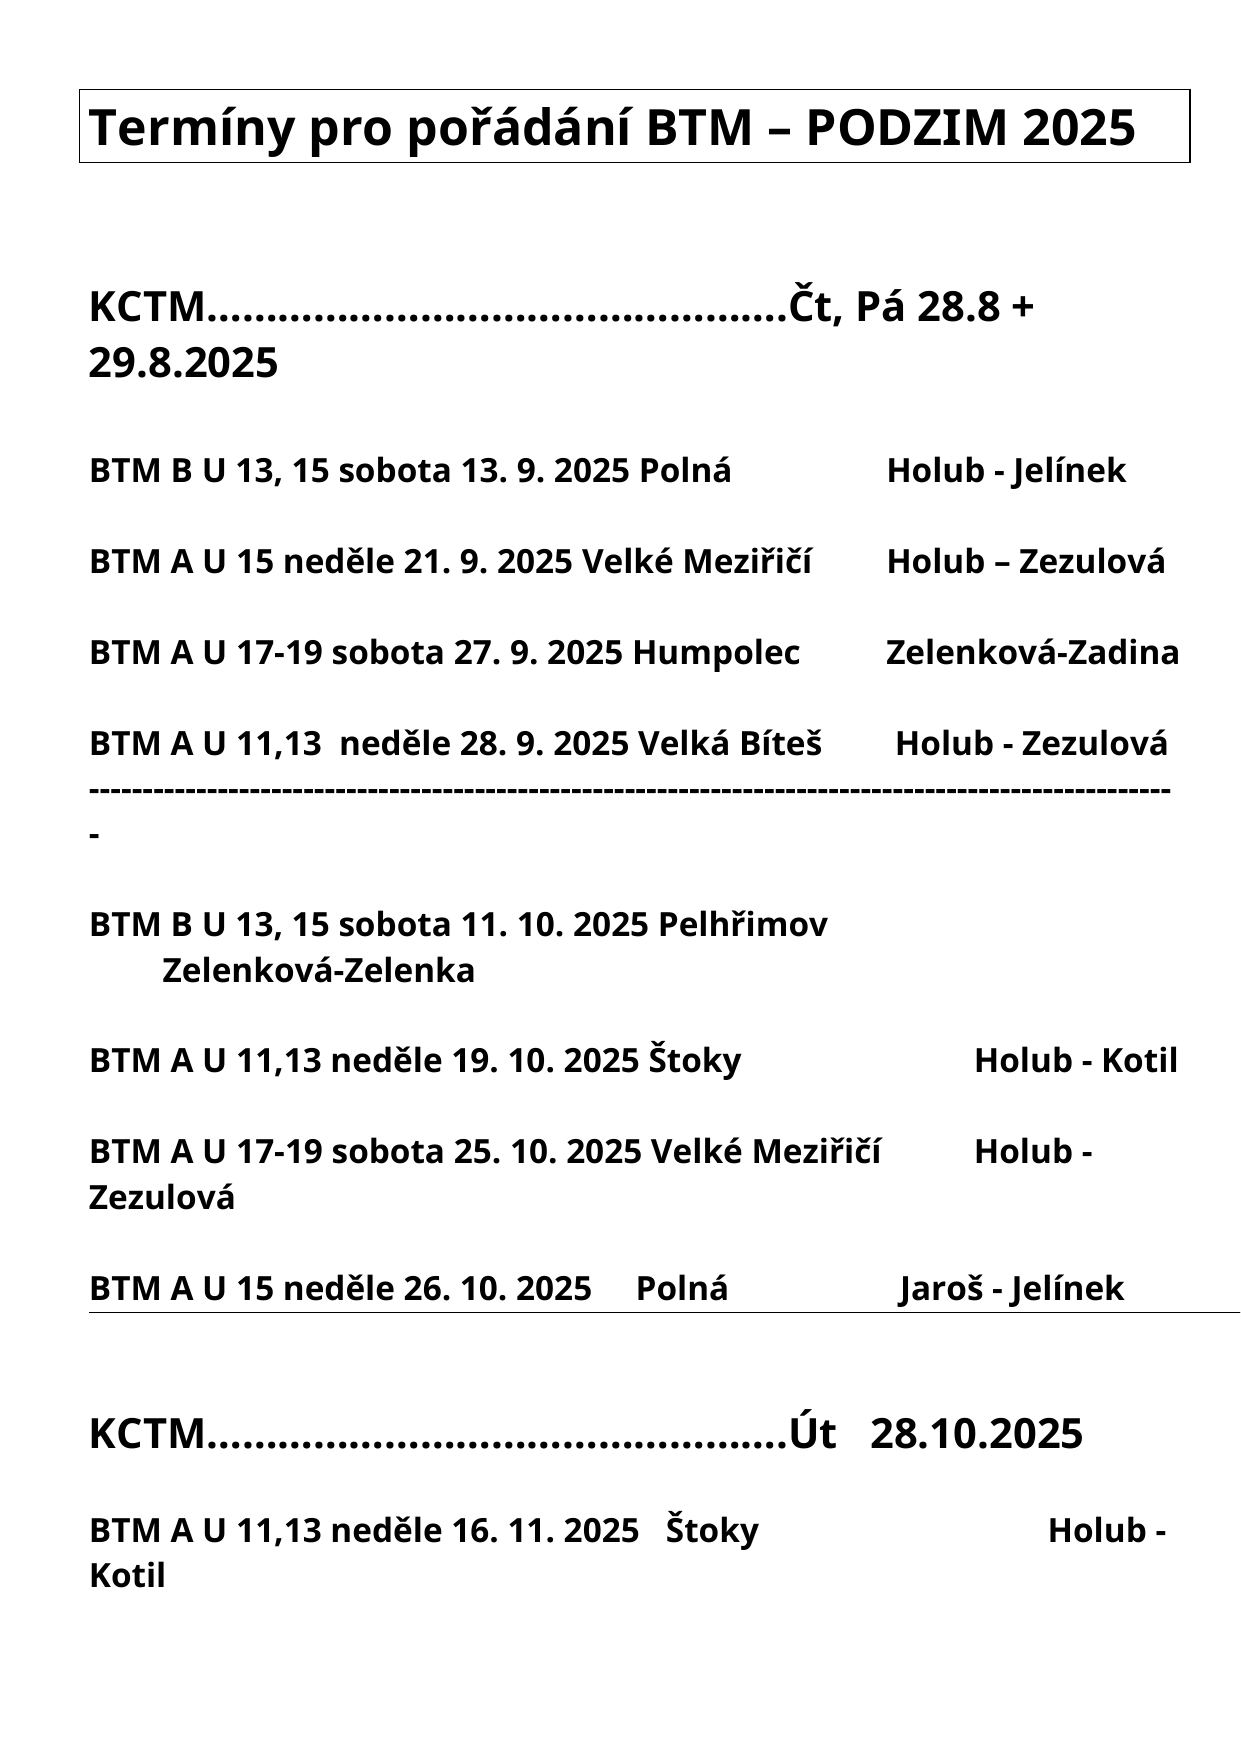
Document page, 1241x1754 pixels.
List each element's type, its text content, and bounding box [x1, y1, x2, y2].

text Termíny pro pořádání BTM – PODZIM 2025 [80, 90, 1189, 162]
text BTM A U 17-19 sobota 25. 10. 2025 Velké Meziřičí Holub - Zezulová [89, 1128, 1181, 1219]
text BTM A U 15 neděle 21. 9. 2025 Velké Meziřičí Holub – Zezulová [89, 538, 1181, 583]
text BTM B U 13, 15 sobota 11. 10. 2025 Pelhřimov Zelenková-Zelenka [89, 901, 1181, 992]
text BTM B U 13, 15 sobota 13. 9. 2025 Polná Holub - Jelínek [89, 447, 1240, 492]
text KCTM………………………………………….Čt, Pá 28.8 + 29.8.2025 [89, 277, 1181, 390]
text BTM A U 15 neděle 26. 10. 2025 Polná Jaroš - Jelínek [89, 1264, 1240, 1312]
text ------------------------------------------------------------------------------------------------------ [89, 765, 1181, 856]
text BTM A U 11,13 neděle 19. 10. 2025 Štoky Holub - Kotil [89, 1037, 1181, 1083]
text KCTM………………………………………….Út 28.10.2025 [89, 1404, 1181, 1461]
text BTM A U 17-19 sobota 27. 9. 2025 Humpolec Zelenková-Zadina [89, 628, 1181, 674]
text BTM A U 11,13 neděle 16. 11. 2025 Štoky Holub - Kotil [89, 1506, 1181, 1597]
text BTM A U 11,13 neděle 28. 9. 2025 Velká Bíteš Holub - Zezulová [89, 719, 1181, 765]
